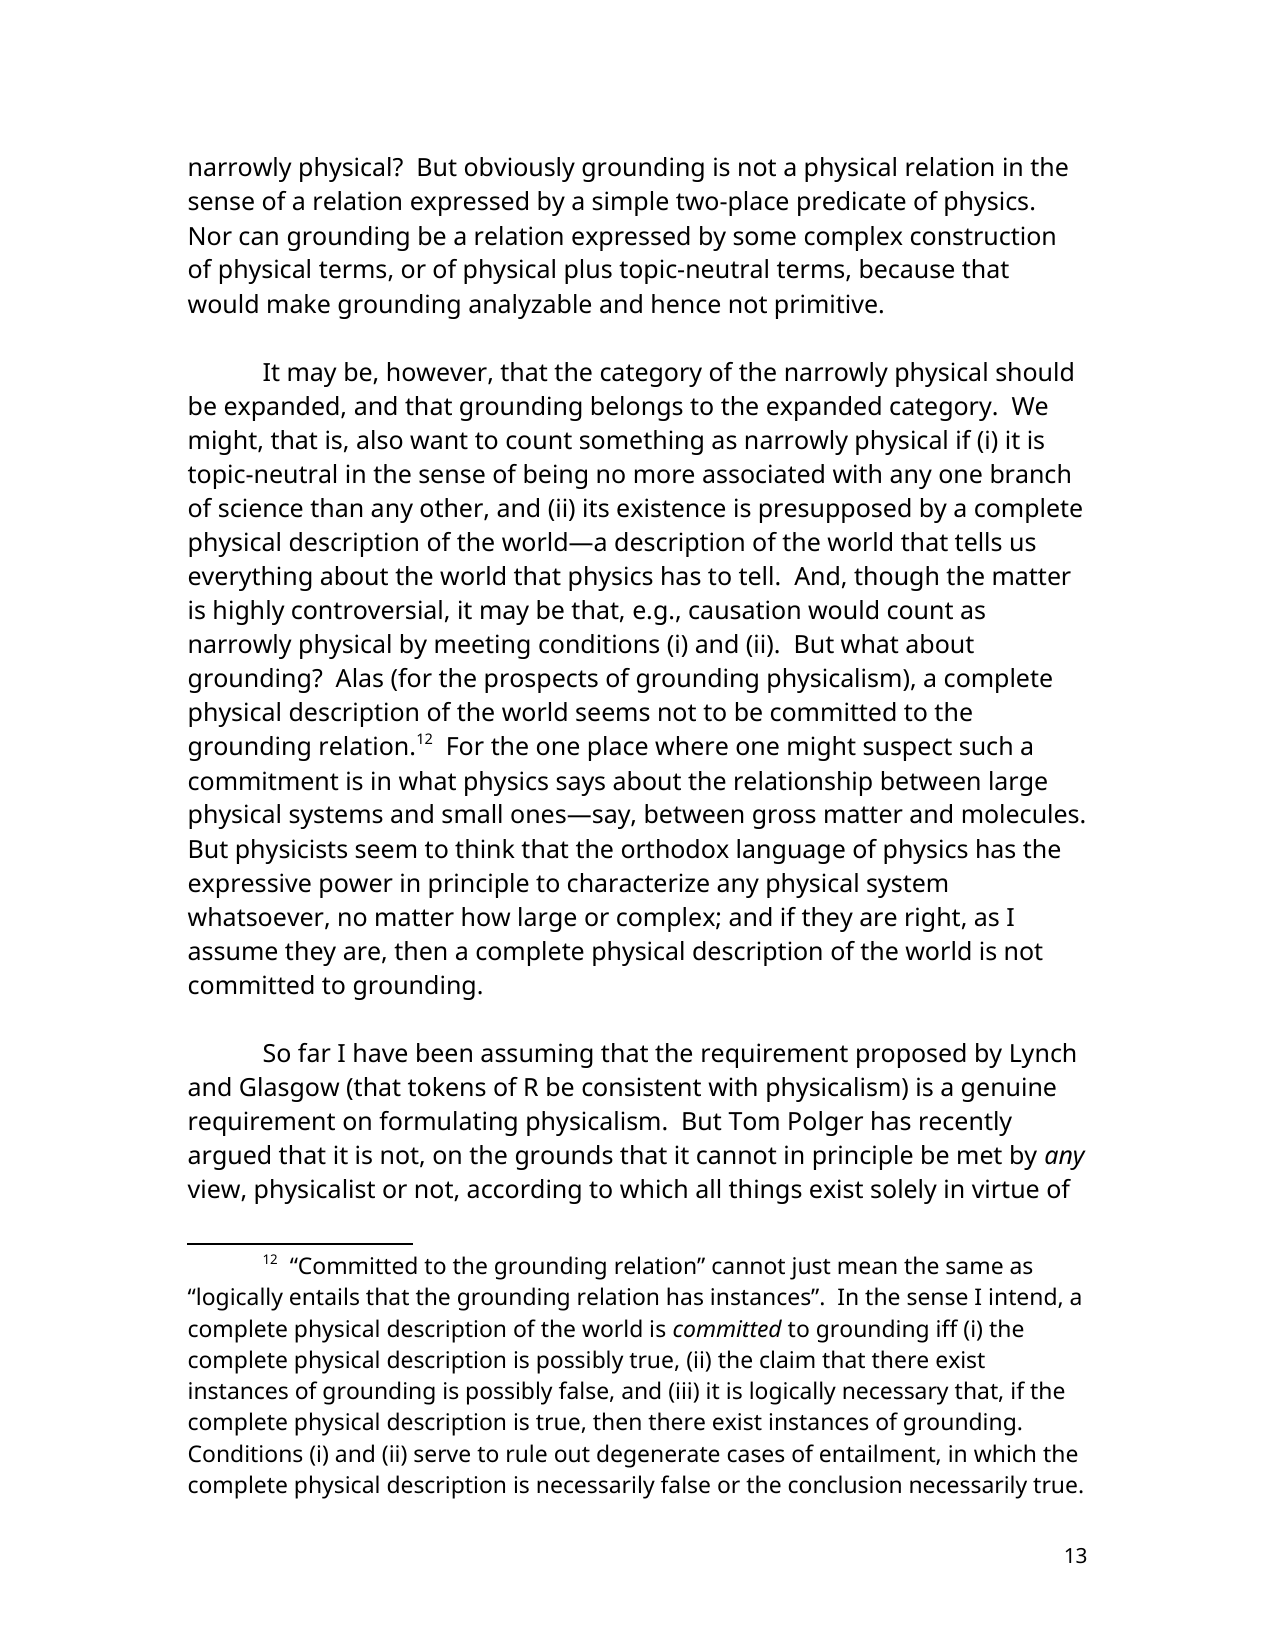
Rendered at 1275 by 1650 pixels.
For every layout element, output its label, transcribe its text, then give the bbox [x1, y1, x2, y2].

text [187, 1036, 1087, 1206]
text If instances of grounding do not achieve consistency with physicalism because they are broadly physical, might they do so because they are narrowly physical? But obviously grounding is not a physical relation in the sense of a relation expressed by a simple two-place predicate of physics. Nor can grounding be a relation expressed by some complex construction of physical terms, or of physical plus topic-neutral terms, because that would make grounding analyzable and hence not primitive. [187, 150, 1087, 320]
text It may be, however, that the category of the narrowly physical should be expanded, and that grounding belongs to the expanded category. We might, that is, also want to count something as narrowly physical if (i) it is topic-neutral in the sense of being no more associated with any one branch of science than any other, and (ii) its existence is presupposed by a complete physical description of the world—a description of the world that tells us everything about the world that physics has to tell. And, though the matter is highly controversial, it may be that, e.g., causation would count as narrowly physical by meeting conditions (i) and (ii). But what about grounding? Alas (for the prospects of grounding physicalism), a complete physical description of the world seems not to be committed to the grounding relation. For the one place where one might suspect such a commitment is in what physics says about the relationship between large physical systems and small ones—say, between gross matter and molecules. But physicists seem to think that the orthodox language of physics has the expressive power in principle to characterize any physical system whatsoever, no matter how large or complex; and if they are right, as I assume they are, then a complete physical description of the world is not committed to grounding. [187, 354, 1087, 1002]
